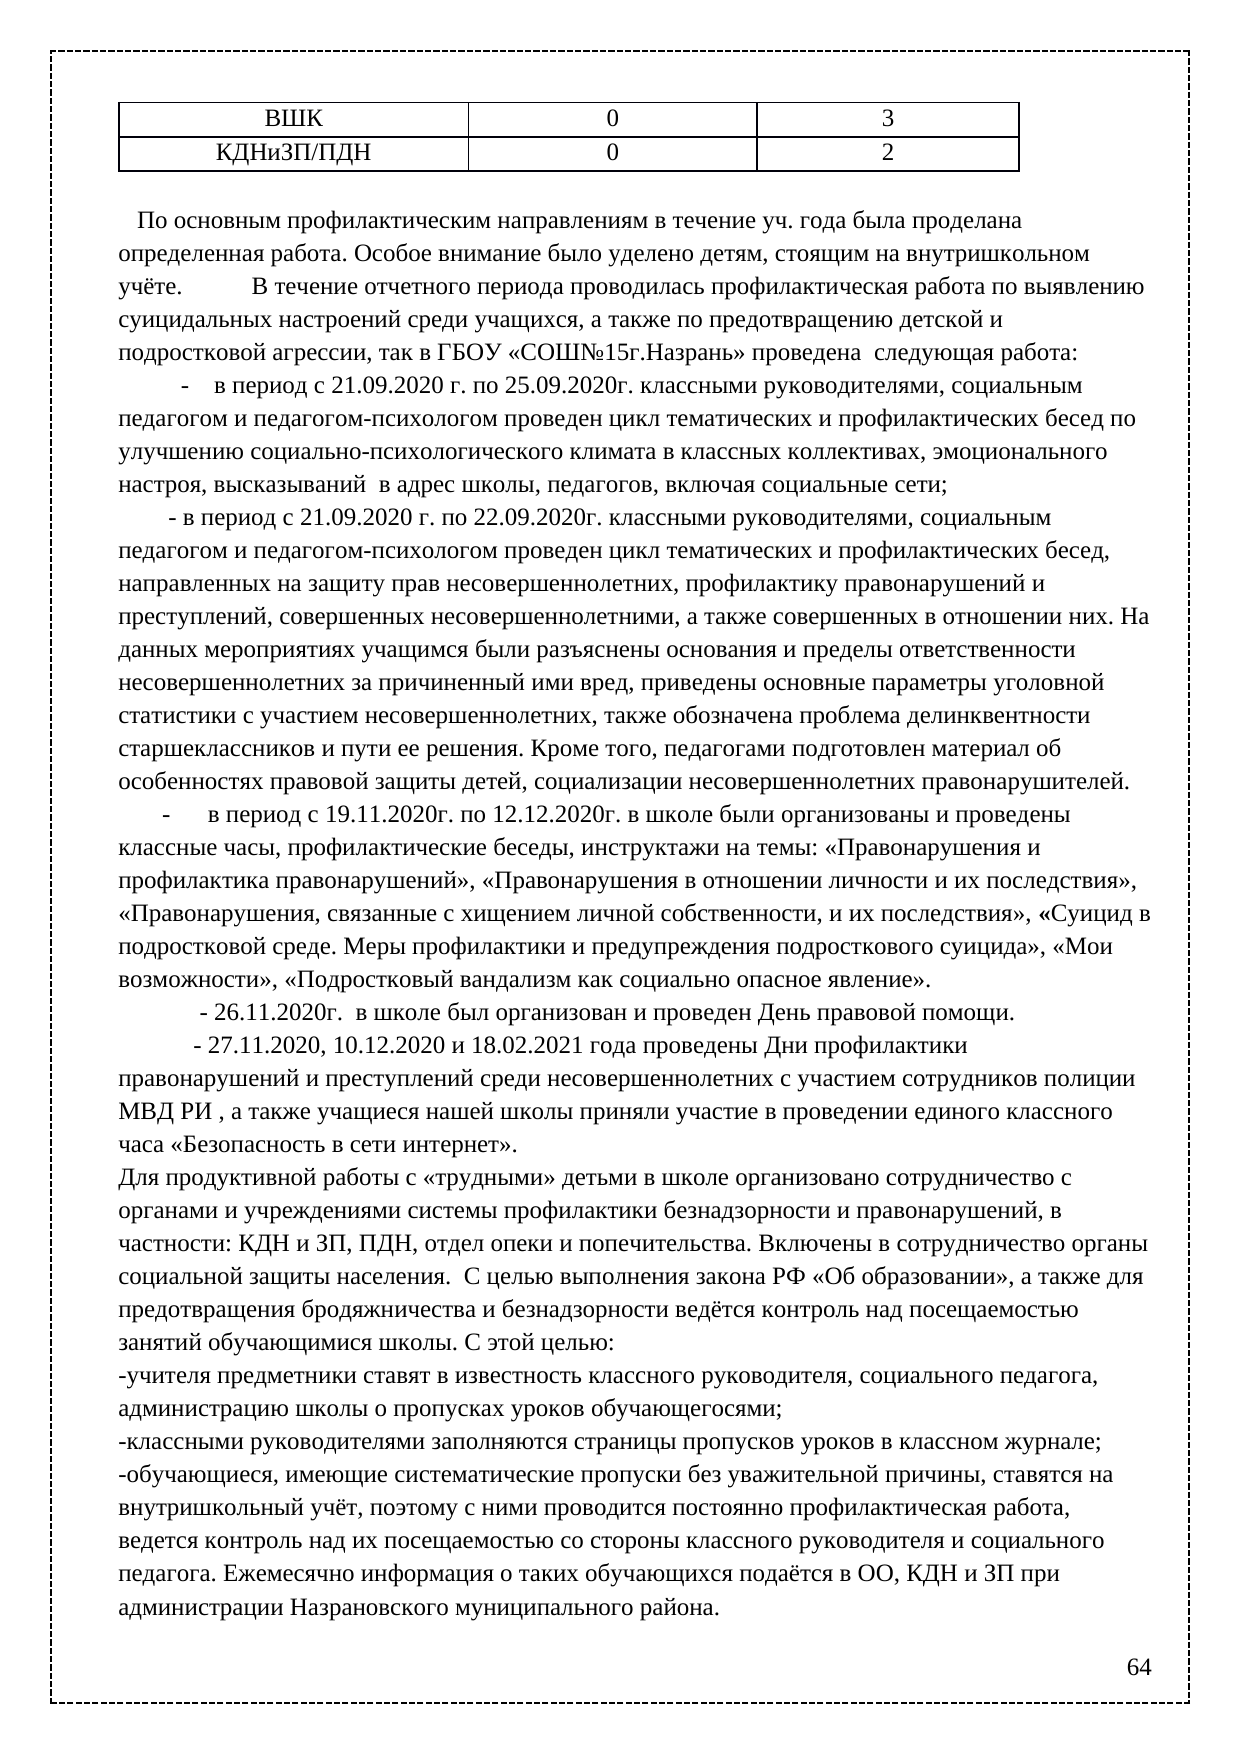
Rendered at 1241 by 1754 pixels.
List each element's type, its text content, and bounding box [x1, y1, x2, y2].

text -учителя предметники ставят в известность классного руководителя, социального педагога, администрацию школы о пропусках уроков обучающегосями; [118, 1360, 1152, 1422]
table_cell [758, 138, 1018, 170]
text -обучающиеся, имеющие систематические пропуски без уважительной причины, ставятся на внутришкольный учёт, поэтому с ними проводится постоянно профилактическая работа, ведется контроль над их посещаемостью со стороны классного руководителя и социального педагога. Ежемесячно информация о таких обучающихся подаётся в ОО, КДН и ЗП при администрации Назрановского муниципального района. [118, 1459, 1152, 1620]
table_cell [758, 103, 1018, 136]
text - 27.11.2020, 10.12.2020 и 18.02.2021 года проведены Дни профилактики правонарушений и преступлений среди несовершеннолетних с участием сотрудников полиции МВД РИ , а также учащиеся нашей школы приняли участие в проведении единого классного часа «Безопасность в сети интернет». [118, 1030, 1152, 1158]
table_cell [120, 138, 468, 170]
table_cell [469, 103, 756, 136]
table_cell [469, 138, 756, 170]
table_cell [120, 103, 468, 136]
text - 26.11.2020г. в школе был организован и проведен День правовой помощи. [118, 997, 1152, 1026]
text - в период с 21.09.2020 г. по 22.09.2020г. классными руководителями, социальным педагогом и педагогом-психологом проведен цикл тематических и профилактических бесед, направленных на защиту прав несовершеннолетних, профилактику правонарушений и преступлений, совершенных несовершеннолетними, а также совершенных в отношении них. На данных мероприятиях учащимся были разъяснены основания и пределы ответственности несовершеннолетних за причиненный ими вред, приведены основные параметры уголовной статистики с участием несовершеннолетних, также обозначена проблема делинквентности старшеклассников и пути ее решения. Кроме того, педагогами подготовлен материал об особенностях правовой защиты детей, социализации несовершеннолетних правонарушителей. [118, 502, 1152, 795]
text - в период с 19.11.2020г. по 12.12.2020г. в школе были организованы и проведены классные часы, профилактические беседы, инструктажи на темы: «Правонарушения и профилактика правонарушений», «Правонарушения в отношении личности и их последствия», «Правонарушения, связанные с хищением личной собственности, и их последствия», «Суицид в подростковой среде. Меры профилактики и предупреждения подросткового суицида», «Мои возможности», «Подростковый вандализм как социально опасное явление». [118, 799, 1152, 993]
text Для продуктивной работы с «трудными» детьми в школе организовано сотрудничество с органами и учреждениями системы профилактики безнадзорности и правонарушений, в частности: КДН и ЗП, ПДН, отдел опеки и попечительства. Включены в сотрудничество органы социальной защиты населения. С целью выполнения закона РФ «Об образовании», а также для предотвращения бродяжничества и безнадзорности ведётся контроль над посещаемостью занятий обучающимися школы. С этой целью: [118, 1162, 1152, 1356]
text По основным профилактическим направлениям в течение уч. года была проделана определенная работа. Особое внимание было уделено детям, стоящим на внутришкольном учёте. В течение отчетного периода проводилась профилактическая работа по выявлению суицидальных настроений среди учащихся, а также по предотвращению детской и подростковой агрессии, так в ГБОУ «СОШ№15г.Назрань» проведена следующая работа: [118, 205, 1152, 366]
text -классными руководителями заполняются страницы пропусков уроков в классном журнале; [118, 1426, 1152, 1455]
text - в период с 21.09.2020 г. по 25.09.2020г. классными руководителями, социальным педагогом и педагогом-психологом проведен цикл тематических и профилактических бесед по улучшению социально-психологического климата в классных коллективах, эмоционального настроя, высказываний в адрес школы, педагогов, включая социальные сети; [118, 370, 1152, 498]
